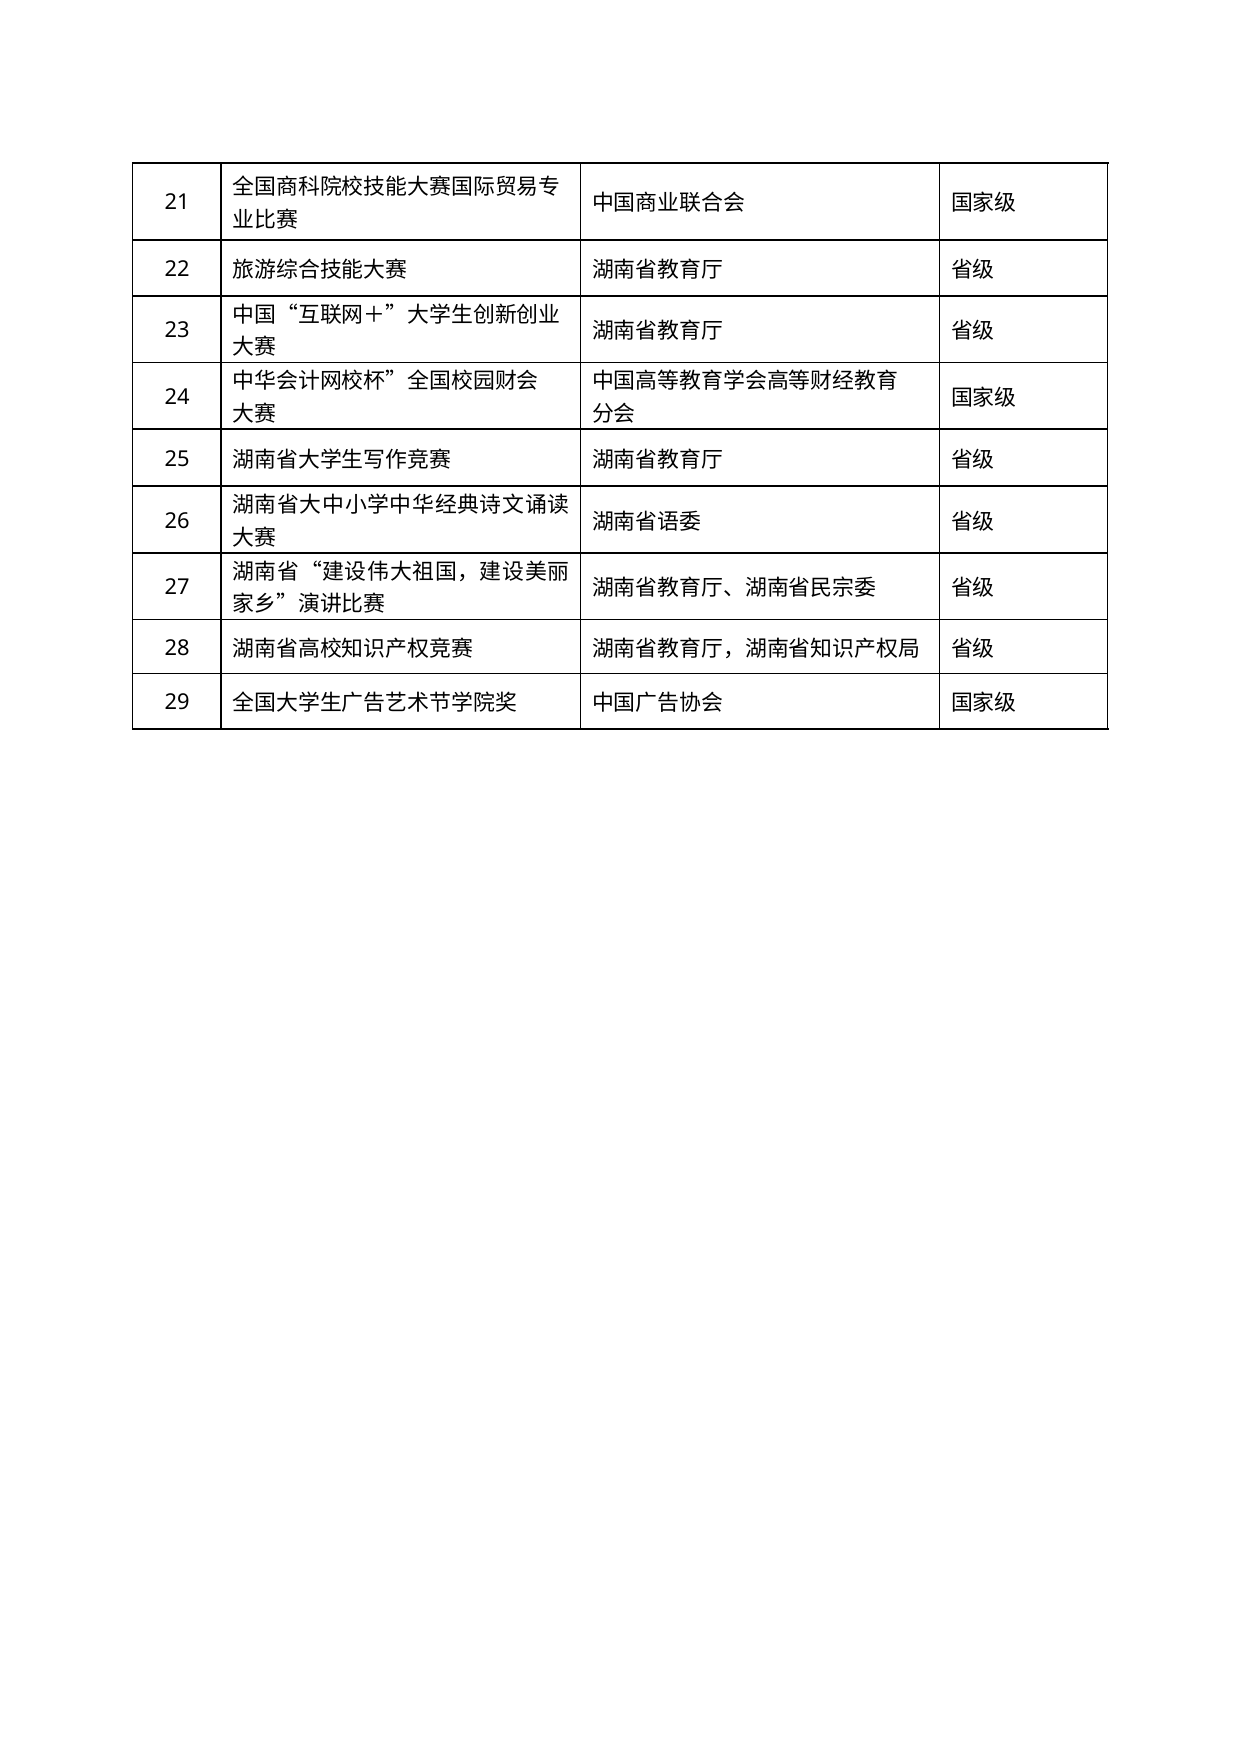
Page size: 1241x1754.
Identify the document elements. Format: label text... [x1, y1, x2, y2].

table_cell 国家级 [940, 164, 1107, 239]
table_cell 国家级 [940, 363, 1107, 428]
table_cell 旅游综合技能大赛 [222, 241, 580, 295]
table_cell 中国商业联合会 [581, 164, 939, 239]
table_cell 湖南省大中小学中华经典诗文诵读大赛 [222, 487, 580, 552]
table_cell 湖南省大学生写作竞赛 [222, 430, 580, 485]
table_cell 中国广告协会 [581, 674, 939, 728]
table_cell 24 [133, 363, 220, 428]
table_cell 中国“互联网＋”大学生创新创业大赛 [222, 297, 580, 361]
table_cell 湖南省教育厅，湖南省知识产权局 [581, 620, 939, 673]
table_cell 29 [133, 674, 220, 728]
table_cell 中国高等教育学会高等财经教育 分会 [581, 363, 939, 428]
table_cell 22 [133, 241, 220, 295]
table_cell 湖南省高校知识产权竞赛 [222, 620, 580, 673]
table_cell 湖南省教育厅 [581, 297, 939, 361]
table_cell 26 [133, 487, 220, 552]
table_cell 国家级 [940, 674, 1107, 728]
table_cell 全国大学生广告艺术节学院奖 [222, 674, 580, 728]
table_cell 28 [133, 620, 220, 673]
table_cell 21 [133, 164, 220, 239]
table_cell 省级 [940, 487, 1107, 552]
table_cell 省级 [940, 241, 1107, 295]
table_cell 省级 [940, 430, 1107, 485]
table_cell 湖南省“建设伟大祖国，建设美丽家乡”演讲比赛 [222, 554, 580, 618]
table_cell 27 [133, 554, 220, 618]
table_cell 湖南省教育厅 [581, 430, 939, 485]
table_cell 省级 [940, 554, 1107, 618]
table_cell 中华会计网校杯”全国校园财会 大赛 [222, 363, 580, 428]
table_cell 湖南省教育厅 [581, 241, 939, 295]
table_cell 省级 [940, 620, 1107, 673]
table_cell 23 [133, 297, 220, 361]
table_cell 25 [133, 430, 220, 485]
table_cell 省级 [940, 297, 1107, 361]
table_cell 湖南省语委 [581, 487, 939, 552]
table_cell 全国商科院校技能大赛国际贸易专业比赛 [222, 164, 580, 239]
table_cell 湖南省教育厅、湖南省民宗委 [581, 554, 939, 618]
